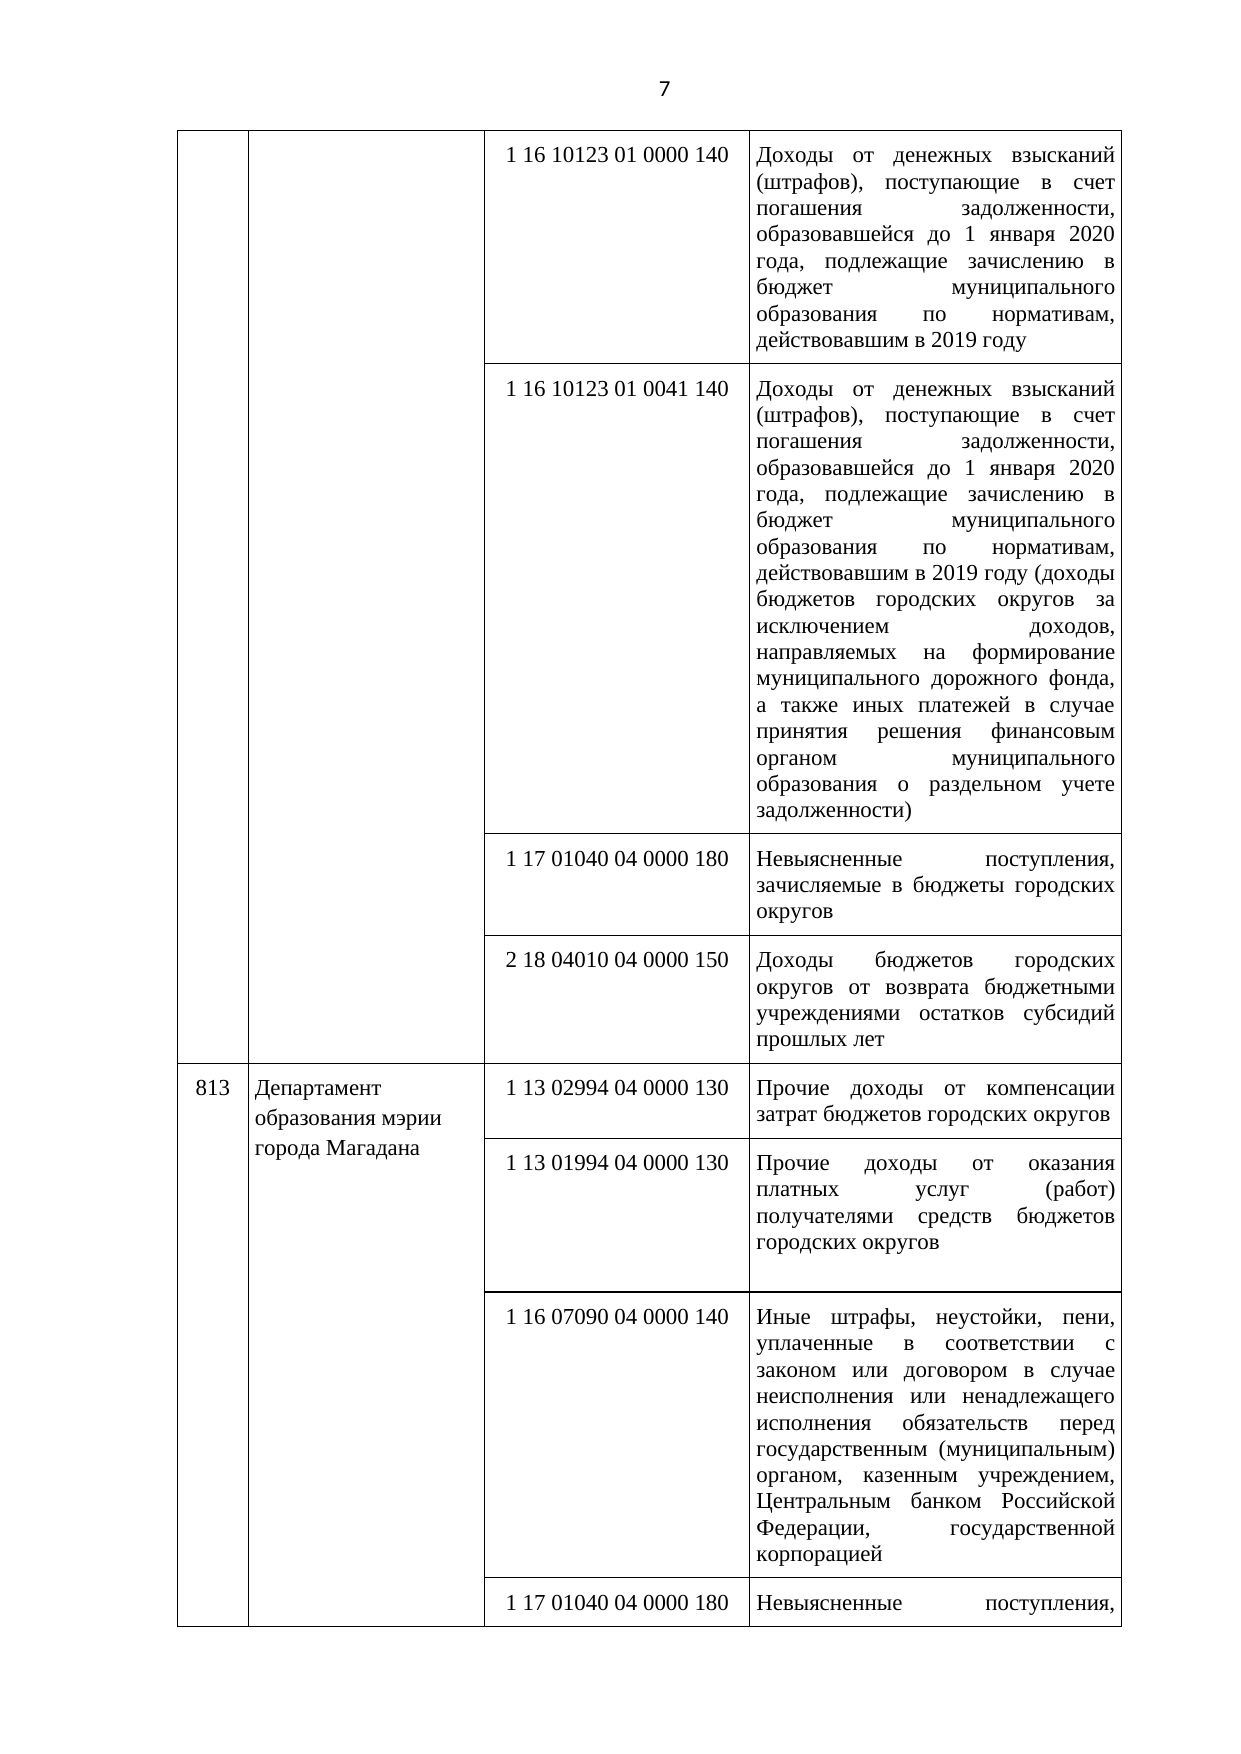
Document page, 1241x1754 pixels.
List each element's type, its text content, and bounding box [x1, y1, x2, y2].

table_cell 813 [178, 1064, 248, 1626]
table_cell Департамент образования мэрии города Магадана [249, 1064, 484, 1626]
table_cell 1 13 02994 04 0000 130 [485, 1064, 749, 1137]
table_cell Прочие доходы от компенсации затрат бюджетов городских округов [750, 1064, 1121, 1137]
table_cell 1 16 07090 04 0000 140 [485, 1293, 749, 1577]
table_cell Доходы от денежных взысканий (штрафов), поступающие в счет погашения задолженности, образовавшейся до 1 января 2020 года, подлежащие зачислению в бюджет муниципального образования по нормативам, действовавшим в 2019 году [750, 131, 1121, 363]
table_cell Прочие доходы от оказания платных услуг (работ) получателями средств бюджетов городских округов [750, 1139, 1121, 1291]
table_cell 1 16 10123 01 0041 140 [485, 364, 749, 833]
table_cell 1 17 01040 04 0000 180 [485, 834, 749, 935]
table_cell 2 18 04010 04 0000 150 [485, 936, 749, 1062]
table_cell Доходы бюджетов городских округов от возврата бюджетными учреждениями остатков субсидий прошлых лет [750, 936, 1121, 1062]
table_cell 1 13 01994 04 0000 130 [485, 1139, 749, 1291]
table_cell Доходы от денежных взысканий (штрафов), поступающие в счет погашения задолженности, образовавшейся до 1 января 2020 года, подлежащие зачислению в бюджет муниципального образования по нормативам, действовавшим в 2019 году (доходы бюджетов городских округов за исключением доходов, направляемых на формирование муниципального дорожного фонда, а также иных платежей в случае принятия решения финансовым органом муниципального образования о раздельном учете задолженности) [750, 364, 1121, 833]
table_cell Невыясненные поступления, зачисляемые в бюджеты городских округов [750, 834, 1121, 935]
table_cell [485, 1578, 749, 1626]
table_cell Иные штрафы, неустойки, пени, уплаченные в соответствии с законом или договором в случае неисполнения или ненадлежащего исполнения обязательств перед государственным (муниципальным) органом, казенным учреждением, Центральным банком Российской Федерации, государственной корпорацией [750, 1293, 1121, 1577]
table_cell 1 16 10123 01 0000 140 [485, 131, 749, 363]
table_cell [750, 1578, 1121, 1626]
